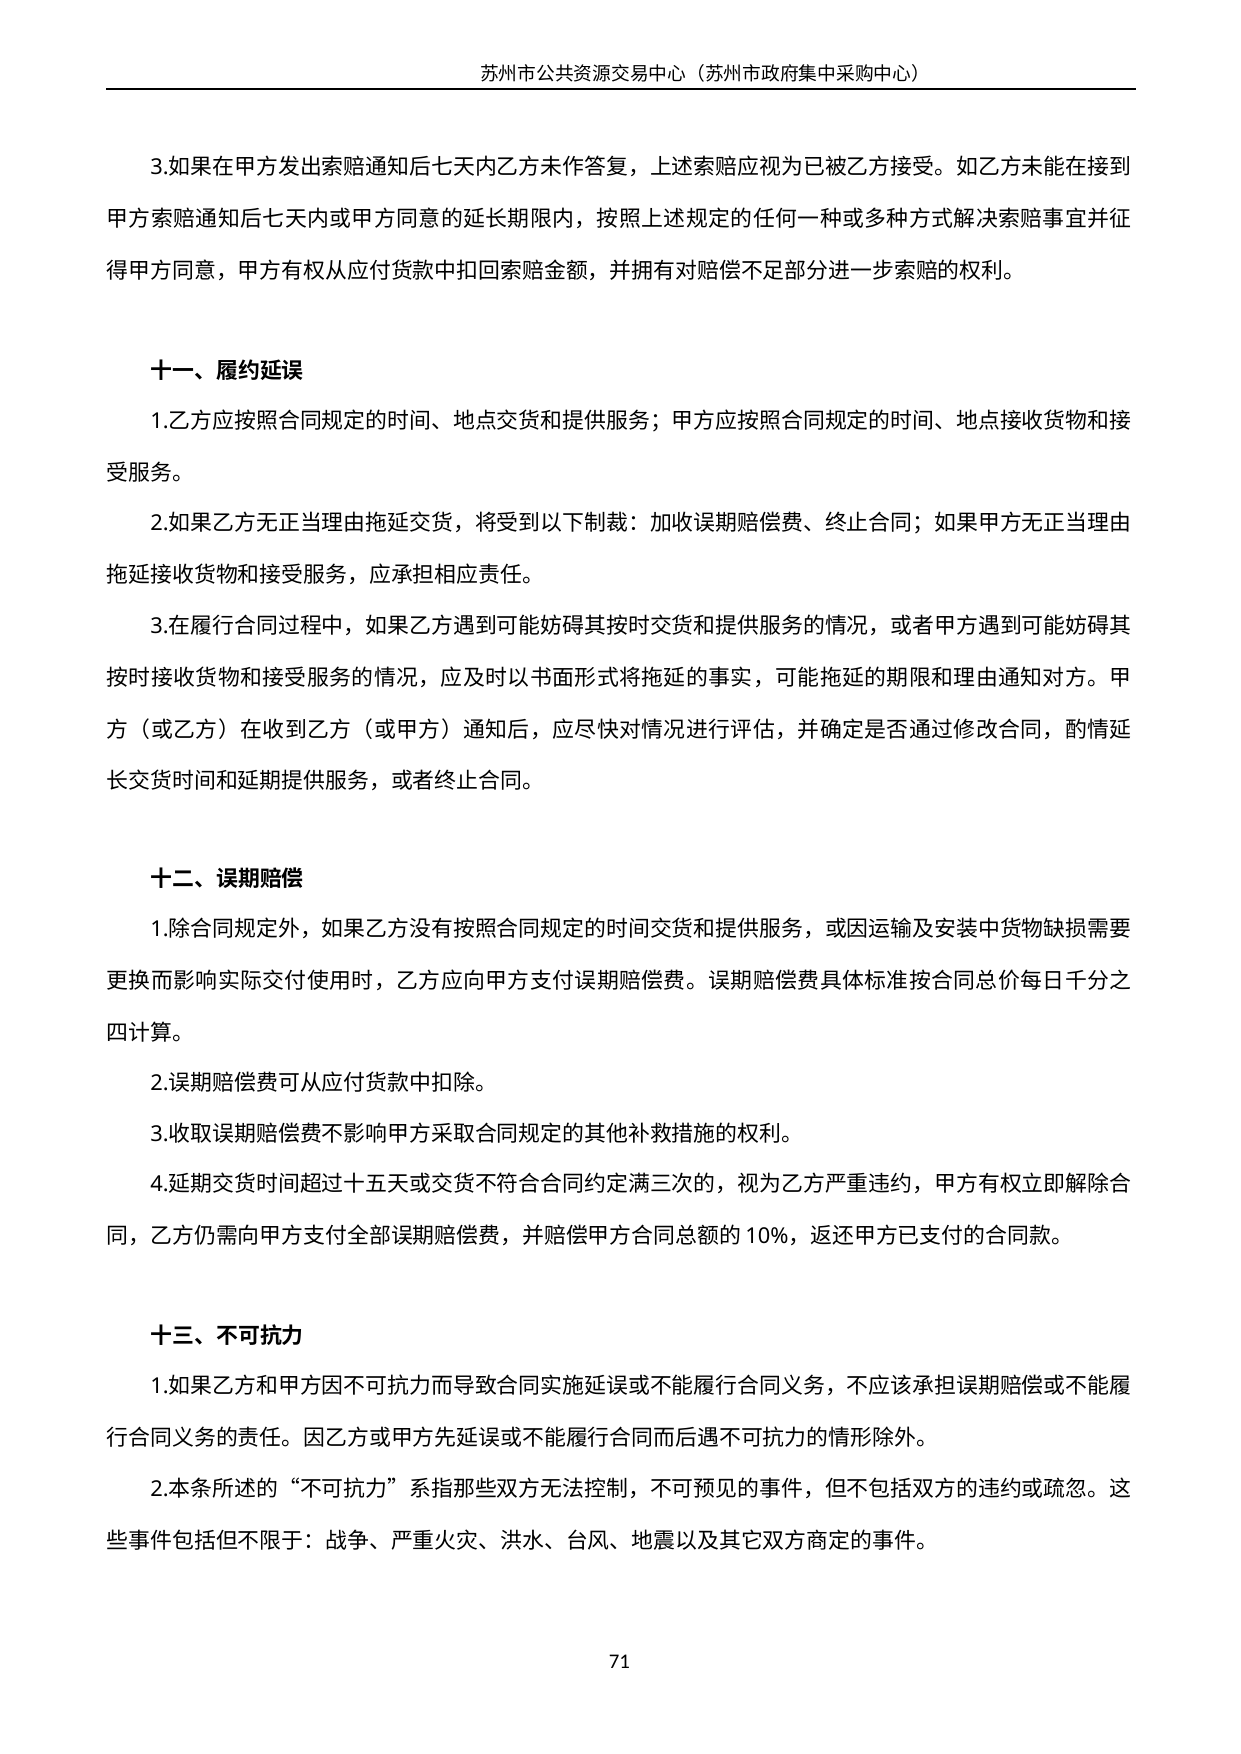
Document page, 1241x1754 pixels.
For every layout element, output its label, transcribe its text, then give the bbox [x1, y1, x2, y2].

text 3.收取误期赔偿费不影响甲方采取合同规定的其他补救措施的权利。 [106, 1114, 1134, 1149]
text 2.误期赔偿费可从应付货款中扣除。 [106, 1064, 1134, 1099]
text 2.本条所述的“不可抗力”系指那些双方无法控制，不可预见的事件，但不包括双方的违约或疏忽。这些事件包括但不限于：战争、严重火灾、洪水、台风、地震以及其它双方商定的事件。 [106, 1469, 1134, 1556]
text 十二、误期赔偿 [106, 859, 1134, 894]
text 1.乙方应按照合同规定的时间、地点交货和提供服务；甲方应按照合同规定的时间、地点接收货物和接受服务。 [106, 402, 1134, 488]
text 3.如果在甲方发出索赔通知后七天内乙方未作答复，上述索赔应视为已被乙方接受。如乙方未能在接到甲方索赔通知后七天内或甲方同意的延长期限内，按照上述规定的任何一种或多种方式解决索赔事宜并征得甲方同意，甲方有权从应付货款中扣回索赔金额，并拥有对赔偿不足部分进一步索赔的权利。 [106, 148, 1134, 286]
text 十三、不可抗力 [106, 1317, 1134, 1351]
text 4.延期交货时间超过十五天或交货不符合合同约定满三次的，视为乙方严重违约，甲方有权立即解除合同，乙方仍需向甲方支付全部误期赔偿费，并赔偿甲方合同总额的10%，返还甲方已支付的合同款。 [106, 1165, 1134, 1251]
text 2.如果乙方无正当理由拖延交货，将受到以下制裁：加收误期赔偿费、终止合同；如果甲方无正当理由拖延接收货物和接受服务，应承担相应责任。 [106, 504, 1134, 591]
text 十一、履约延误 [106, 351, 1134, 386]
text 3.在履行合同过程中，如果乙方遇到可能妨碍其按时交货和提供服务的情况，或者甲方遇到可能妨碍其按时接收货物和接受服务的情况，应及时以书面形式将拖延的事实，可能拖延的期限和理由通知对方。甲方（或乙方）在收到乙方（或甲方）通知后，应尽快对情况进行评估，并确定是否通过修改合同，酌情延长交货时间和延期提供服务，或者终止合同。 [106, 606, 1134, 797]
text 1.除合同规定外，如果乙方没有按照合同规定的时间交货和提供服务，或因运输及安装中货物缺损需要更换而影响实际交付使用时，乙方应向甲方支付误期赔偿费。误期赔偿费具体标准按合同总价每日千分之四计算。 [106, 910, 1134, 1048]
text 1.如果乙方和甲方因不可抗力而导致合同实施延误或不能履行合同义务，不应该承担误期赔偿或不能履行合同义务的责任。因乙方或甲方先延误或不能履行合同而后遇不可抗力的情形除外。 [106, 1367, 1134, 1453]
